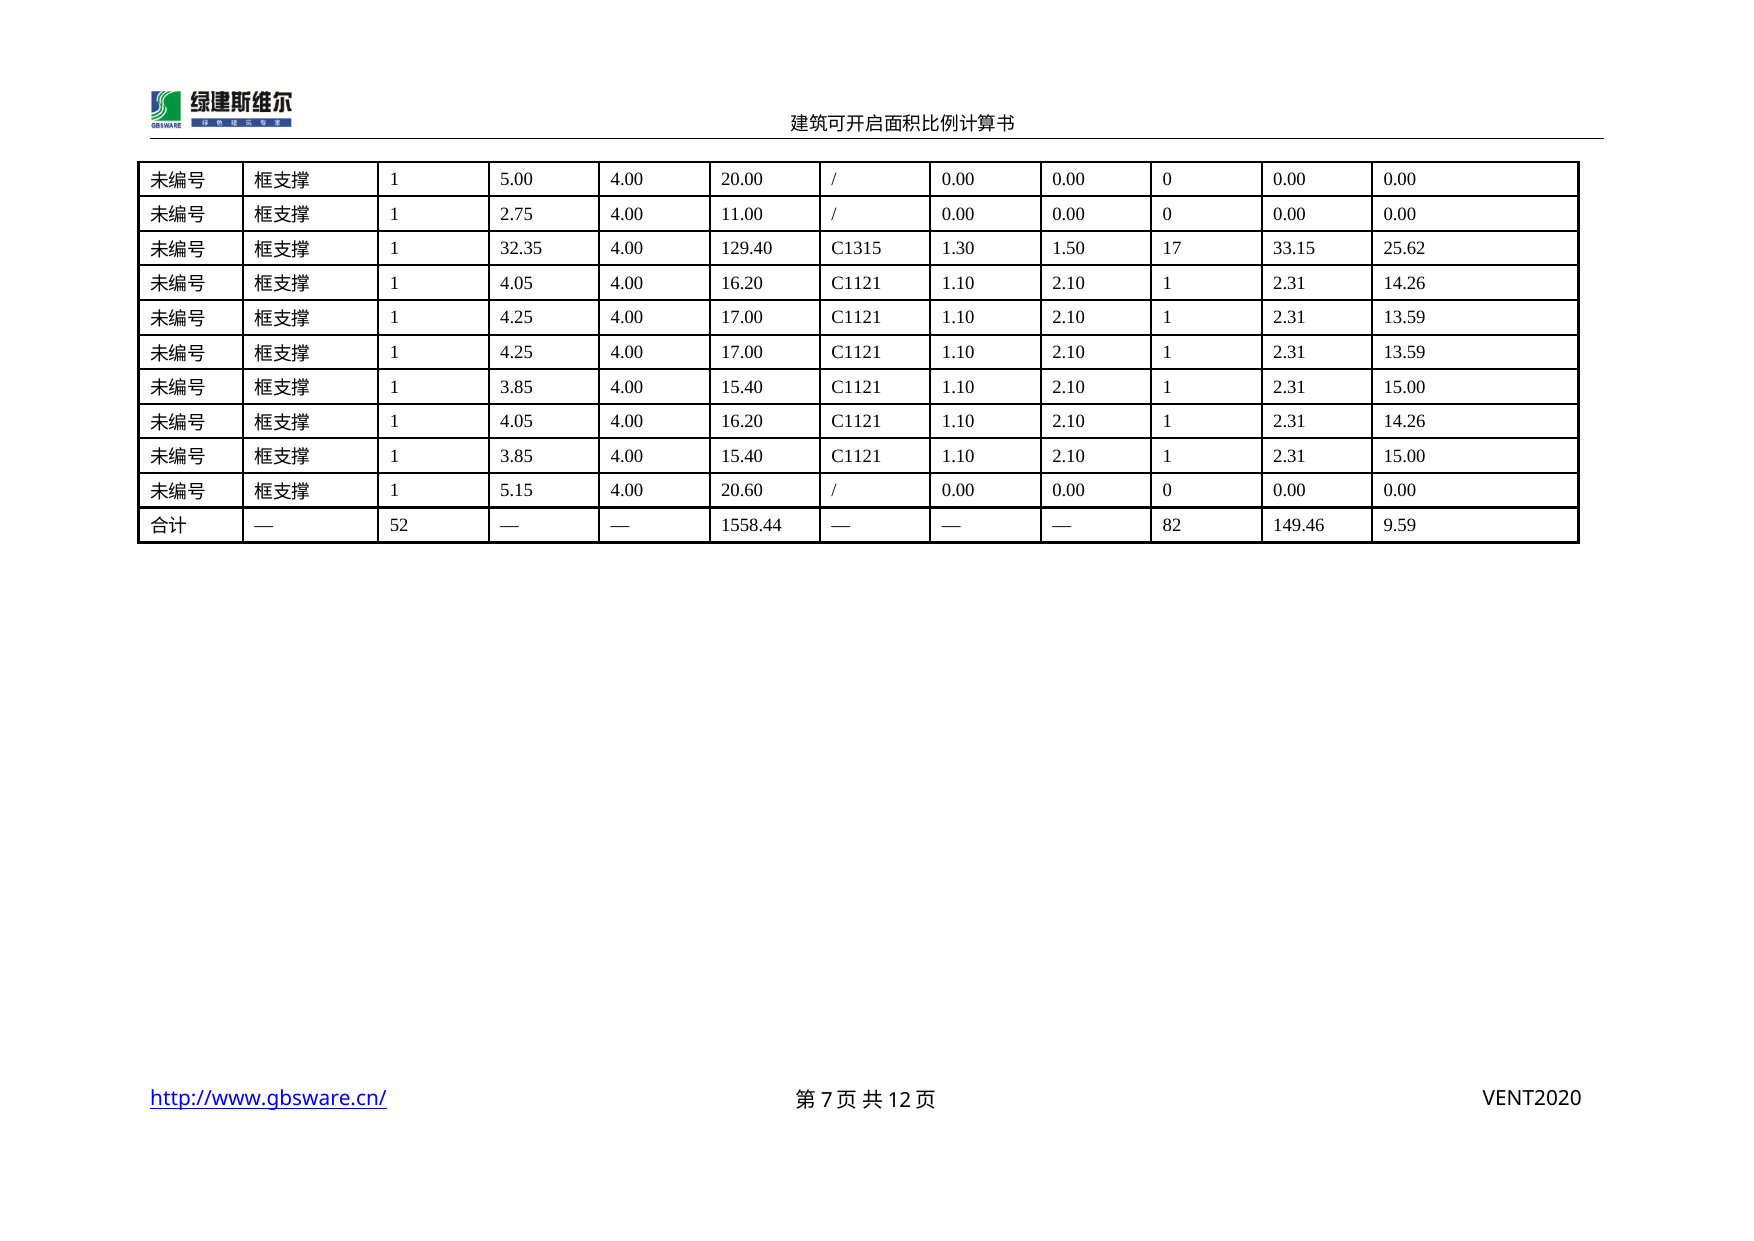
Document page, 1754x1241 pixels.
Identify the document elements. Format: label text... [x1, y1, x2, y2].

table_cell 0.00 [1263, 163, 1371, 195]
table_cell 1 [379, 439, 488, 472]
table_cell 149.46 [1263, 509, 1371, 541]
table_cell 17.00 [711, 336, 819, 368]
table_cell 2.31 [1263, 336, 1371, 368]
table_cell 框支撑 [244, 163, 377, 195]
table_cell 0.00 [1042, 163, 1150, 195]
table_cell 1 [1152, 405, 1261, 437]
table_cell 框支撑 [244, 405, 377, 437]
table_cell — [821, 509, 929, 541]
table_cell 1.10 [931, 370, 1040, 403]
table_cell 1 [1152, 370, 1261, 403]
table_cell 2.31 [1263, 301, 1371, 333]
table_cell — [600, 509, 709, 541]
table_cell 16.20 [711, 266, 819, 299]
table_cell 1 [379, 197, 488, 230]
table_cell 0.00 [1042, 197, 1150, 230]
table_cell 4.05 [490, 266, 598, 299]
table_cell 0.00 [931, 163, 1040, 195]
table_cell 4.00 [600, 405, 709, 437]
table_cell 4.00 [600, 439, 709, 472]
table_cell 0 [1152, 197, 1261, 230]
table_cell 4.00 [600, 474, 709, 506]
table_cell 框支撑 [244, 474, 377, 506]
table_cell 未编号 [140, 232, 242, 264]
table_cell C1121 [821, 336, 929, 368]
table_cell 框支撑 [244, 197, 377, 230]
table_cell 4.00 [600, 232, 709, 264]
table_cell 1 [379, 370, 488, 403]
table_cell 1.10 [931, 301, 1040, 333]
table_cell 5.00 [490, 163, 598, 195]
table_cell 14.26 [1373, 405, 1577, 437]
table_cell 框支撑 [244, 370, 377, 403]
table_cell 14.26 [1373, 266, 1577, 299]
table_cell 4.05 [490, 405, 598, 437]
table_cell 未编号 [140, 266, 242, 299]
table_cell 1 [1152, 439, 1261, 472]
table_cell / [821, 197, 929, 230]
picture [150, 88, 293, 130]
table_cell 1.10 [931, 439, 1040, 472]
table_cell 15.40 [711, 370, 819, 403]
table_cell 1.10 [931, 336, 1040, 368]
table_cell 3.85 [490, 439, 598, 472]
table_cell C1121 [821, 370, 929, 403]
table_cell 未编号 [140, 405, 242, 437]
table_cell — [244, 509, 377, 541]
table_cell 1 [379, 405, 488, 437]
table_cell 合计 [140, 509, 242, 541]
table_cell 4.00 [600, 266, 709, 299]
table_cell 2.31 [1263, 439, 1371, 472]
table_cell / [821, 163, 929, 195]
table_cell 0.00 [1373, 163, 1577, 195]
table_cell 0.00 [1373, 197, 1577, 230]
table_cell 13.59 [1373, 301, 1577, 333]
table_cell 1.30 [931, 232, 1040, 264]
table_cell 0 [1152, 474, 1261, 506]
table_cell 0.00 [931, 474, 1040, 506]
table_cell 框支撑 [244, 439, 377, 472]
table_cell 2.31 [1263, 266, 1371, 299]
table_cell 未编号 [140, 163, 242, 195]
table_cell 4.00 [600, 370, 709, 403]
table_cell / [821, 474, 929, 506]
table_cell 20.00 [711, 163, 819, 195]
table_cell 1.50 [1042, 232, 1150, 264]
table_cell 3.85 [490, 370, 598, 403]
table_cell 2.10 [1042, 370, 1150, 403]
table_cell 1 [379, 232, 488, 264]
table_cell — [931, 509, 1040, 541]
table_cell 32.35 [490, 232, 598, 264]
table_cell 1 [1152, 301, 1261, 333]
table_cell 0.00 [1263, 474, 1371, 506]
table_cell 框支撑 [244, 301, 377, 333]
table_cell C1121 [821, 301, 929, 333]
table_cell 15.00 [1373, 370, 1577, 403]
table_cell 25.62 [1373, 232, 1577, 264]
table_cell 未编号 [140, 197, 242, 230]
table_cell 0 [1152, 163, 1261, 195]
table_cell 1 [379, 336, 488, 368]
table_cell 33.15 [1263, 232, 1371, 264]
table_cell 17.00 [711, 301, 819, 333]
table_cell 1 [1152, 336, 1261, 368]
table_cell 未编号 [140, 336, 242, 368]
table_cell 4.00 [600, 197, 709, 230]
table_cell C1121 [821, 439, 929, 472]
table_cell 1 [379, 474, 488, 506]
table_cell 未编号 [140, 474, 242, 506]
table_cell 2.10 [1042, 439, 1150, 472]
table_cell 4.25 [490, 301, 598, 333]
table_cell — [1042, 509, 1150, 541]
table_cell 2.10 [1042, 266, 1150, 299]
table_cell 未编号 [140, 439, 242, 472]
table_cell 15.00 [1373, 439, 1577, 472]
table_cell 1.10 [931, 266, 1040, 299]
table_cell 2.75 [490, 197, 598, 230]
table_cell 0.00 [1373, 474, 1577, 506]
table_cell 129.40 [711, 232, 819, 264]
table_cell 0.00 [1042, 474, 1150, 506]
table_cell 4.00 [600, 336, 709, 368]
table_cell 1558.44 [711, 509, 819, 541]
table_cell 1 [379, 163, 488, 195]
table_cell 4.00 [600, 163, 709, 195]
table_cell 16.20 [711, 405, 819, 437]
table_cell 13.59 [1373, 336, 1577, 368]
table_cell 1 [1152, 266, 1261, 299]
table_cell 0.00 [1263, 197, 1371, 230]
table_cell — [490, 509, 598, 541]
table_cell 9.59 [1373, 509, 1577, 541]
table_cell C1121 [821, 266, 929, 299]
table_cell 框支撑 [244, 266, 377, 299]
table_cell 2.31 [1263, 370, 1371, 403]
table_cell 2.10 [1042, 405, 1150, 437]
table_cell 框支撑 [244, 232, 377, 264]
table_cell 11.00 [711, 197, 819, 230]
table_cell 1 [379, 301, 488, 333]
table_cell 0.00 [931, 197, 1040, 230]
table_cell 20.60 [711, 474, 819, 506]
table_cell 52 [379, 509, 488, 541]
table_cell 4.00 [600, 301, 709, 333]
table_cell 未编号 [140, 370, 242, 403]
table_cell 82 [1152, 509, 1261, 541]
table_cell 2.10 [1042, 301, 1150, 333]
table_cell 2.10 [1042, 336, 1150, 368]
table_cell 未编号 [140, 301, 242, 333]
table_cell 框支撑 [244, 336, 377, 368]
table_cell 2.31 [1263, 405, 1371, 437]
table_cell C1315 [821, 232, 929, 264]
table_cell 5.15 [490, 474, 598, 506]
table_cell 4.25 [490, 336, 598, 368]
table_cell 15.40 [711, 439, 819, 472]
table_cell 1 [379, 266, 488, 299]
table_cell 17 [1152, 232, 1261, 264]
table_cell 1.10 [931, 405, 1040, 437]
table_cell C1121 [821, 405, 929, 437]
